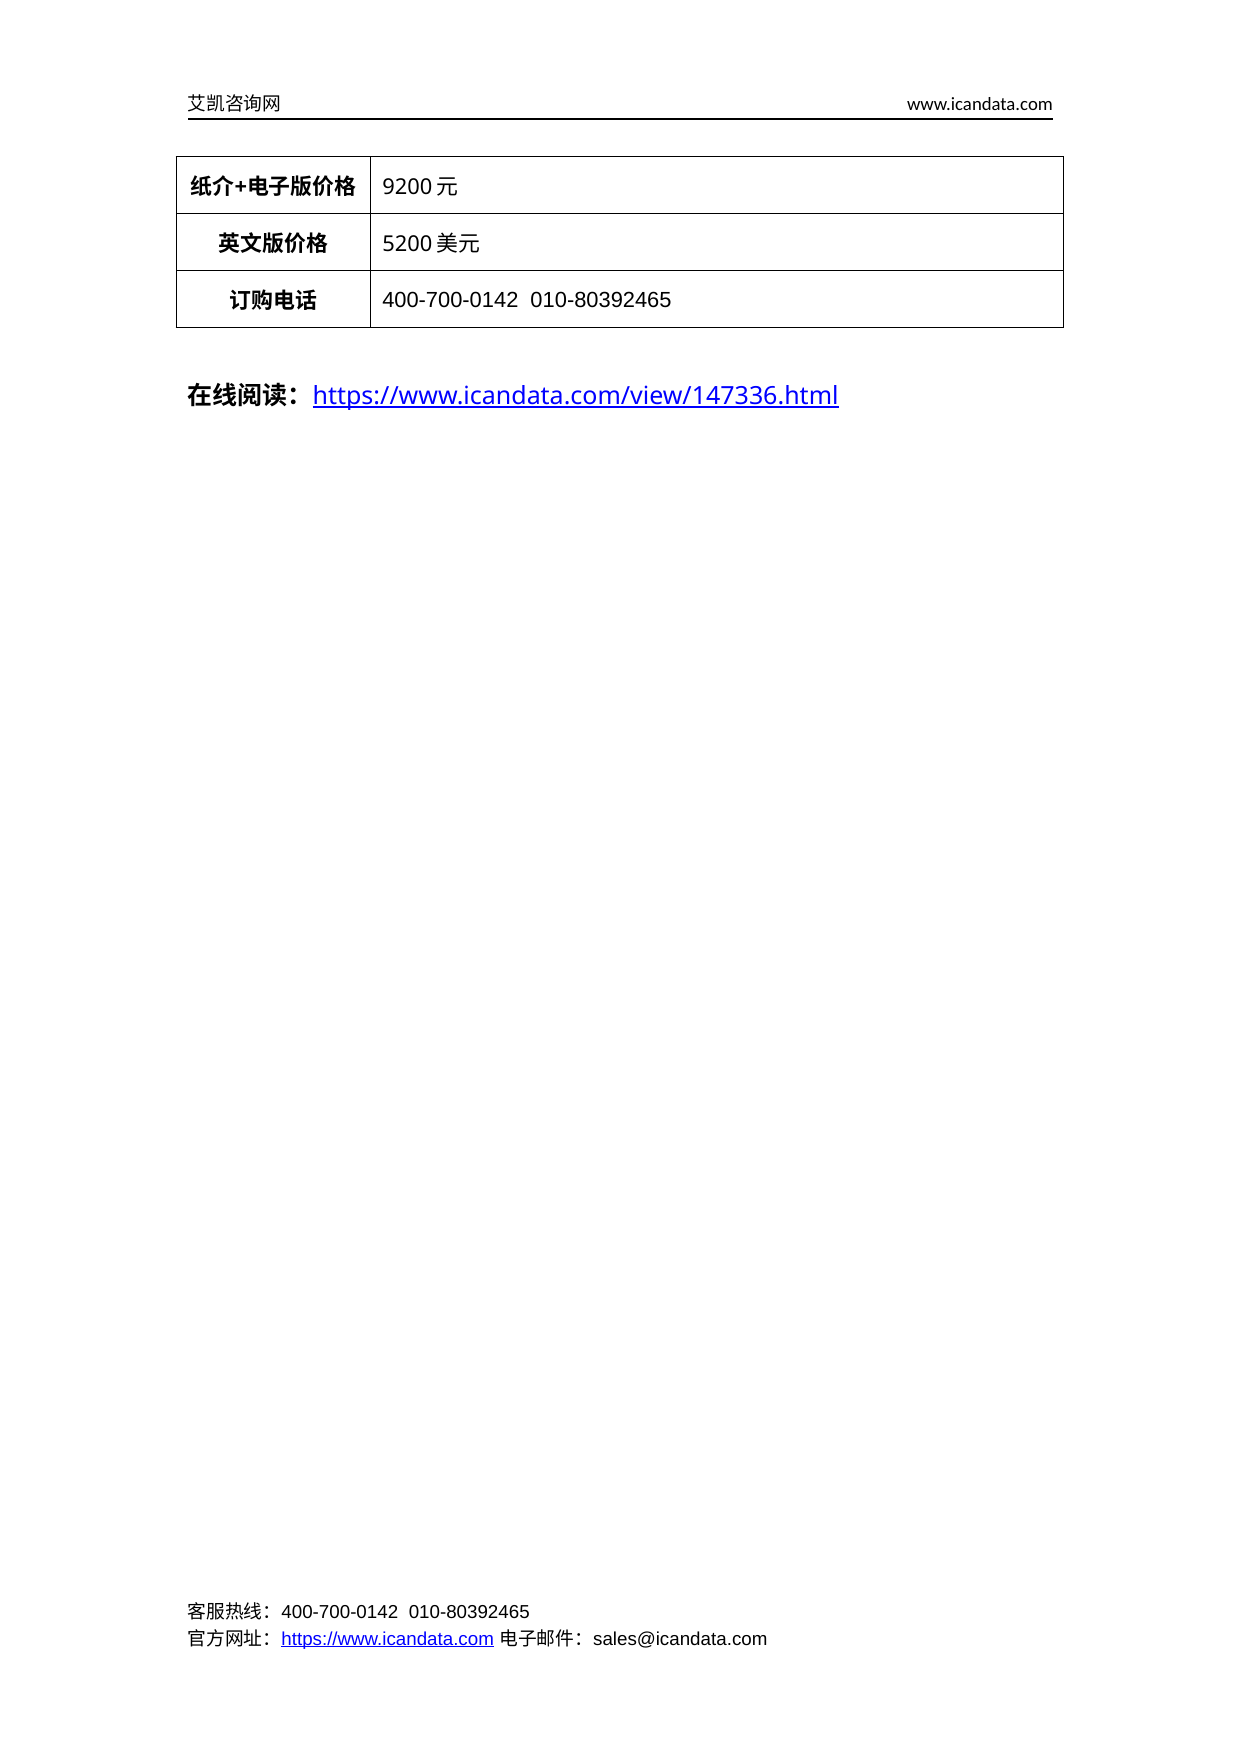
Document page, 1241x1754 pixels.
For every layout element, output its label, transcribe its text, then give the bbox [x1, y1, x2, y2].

table_cell 订购电话 [177, 271, 370, 327]
table_cell 9200元 [371, 157, 1063, 213]
table_cell 5200美元 [371, 214, 1063, 270]
text 在线阅读：https://www.icandata.com/view/147336.html [187, 361, 1053, 426]
table_cell 英文版价格 [177, 214, 370, 270]
table_cell 纸介+电子版价格 [177, 157, 370, 213]
table_cell 400-700-0142 010-80392465 [371, 271, 1063, 327]
